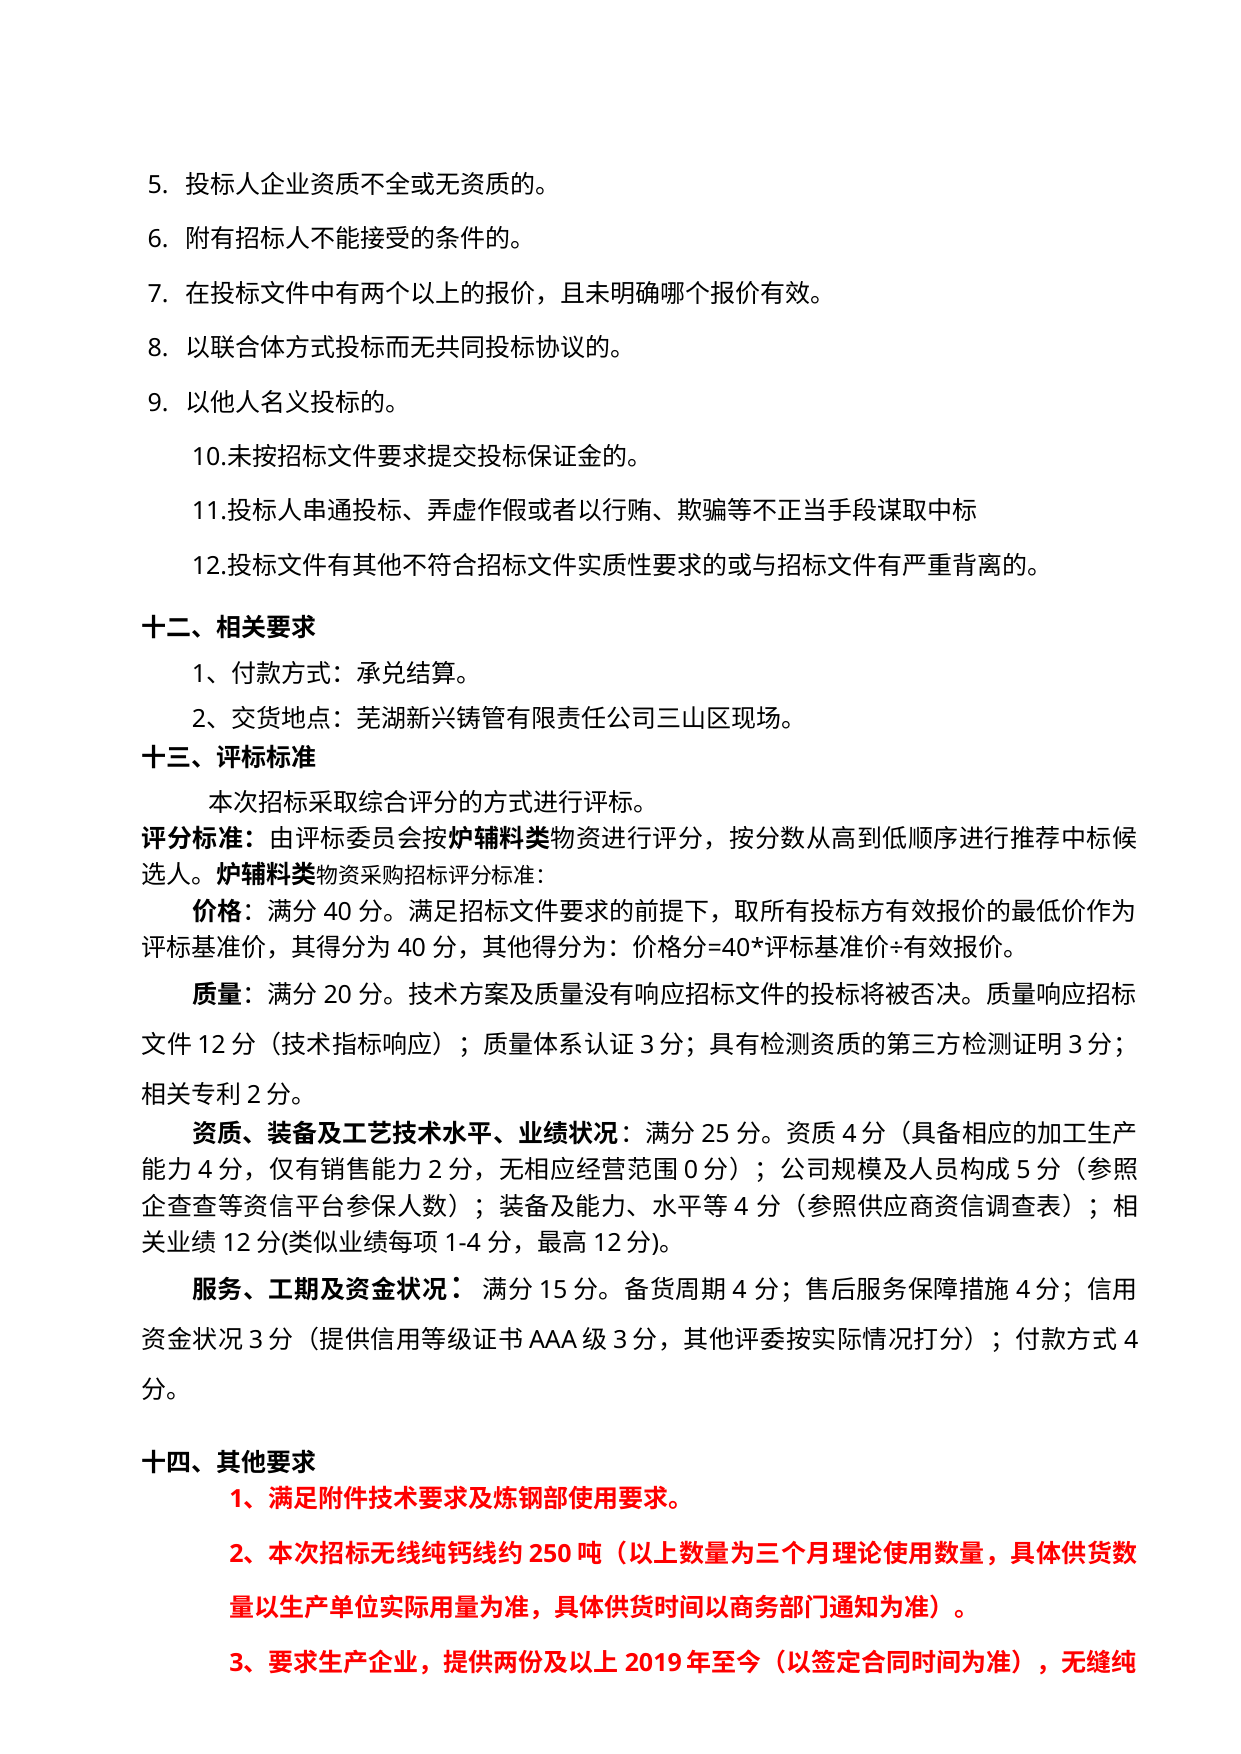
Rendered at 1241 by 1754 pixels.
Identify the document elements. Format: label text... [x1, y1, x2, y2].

text 2、交货地点：芜湖新兴铸管有限责任公司三山区现场。 [142, 691, 1138, 737]
list 本次招标无线纯钙线约250吨（以上数量为三个月理论使用数量，具体供货数量以生产单位实际用量为准，具体供货时间以商务部门通知为准）。 [229, 1533, 1138, 1624]
text 质量：满分 20 分。技术方案及质量没有响应招标文件的投标将被否决。质量响应招标文件12分（技术指标响应）；质量体系认证3分；具有检测资质的第三方检测证明3分；相关专利2分。 [142, 964, 1138, 1114]
text 1、付款方式：承兑结算。 [142, 645, 1138, 691]
text 资质、装备及工艺技术水平、业绩状况：满分 25 分。资质4分（具备相应的加工生产能力4分，仅有销售能力2分，无相应经营范围0分）；公司规模及人员构成5分（参照企查查等资信平台参保人数）；装备及能力、水平等4 分（参照供应商资信调查表）；相关业绩 12分(类似业绩每项 1-4 分，最高 12分)。 [142, 1114, 1138, 1259]
text 10.未按招标文件要求提交投标保证金的。 [192, 436, 1138, 473]
list 以他人名义投标的。 [142, 382, 1138, 418]
text 服务、工期及资金状况：满分15分。备货周期4 分；售后服务保障措施4分；信用资金状况3分（提供信用等级证书AAA级3分，其他评委按实际情况打分）；付款方式 4 分。 [142, 1259, 1138, 1409]
text 价格：满分 40 分。满足招标文件要求的前提下，取所有投标方有效报价的最低价作为评标基准价，其得分为 40 分，其他得分为：价格分=40*评标基准价÷有效报价。 [142, 891, 1138, 964]
list 满足附件技术要求及炼钢部使用要求。 [229, 1479, 1138, 1515]
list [229, 1642, 1138, 1678]
text 评分标准：由评标委员会按炉辅料类物资进行评分，按分数从高到低顺序进行推荐中标候选人。炉辅料类物资采购招标评分标准： [142, 819, 1138, 891]
text 本次招标采取综合评分的方式进行评标。 [208, 782, 1138, 819]
text 十二、相关要求 [142, 599, 1138, 645]
list 以联合体方式投标而无共同投标协议的。 [142, 328, 1138, 364]
list 附有招标人不能接受的条件的。 [142, 219, 1138, 255]
text 十三、评标标准 [142, 737, 1138, 773]
text 12.投标文件有其他不符合招标文件实质性要求的或与招标文件有严重背离的。 [192, 545, 1138, 581]
list 其他要求 [142, 1443, 1138, 1479]
list 在投标文件中有两个以上的报价，且未明确哪个报价有效。 [142, 273, 1138, 309]
list 投标人企业资质不全或无资质的。 [142, 164, 1138, 201]
text 11.投标人串通投标、弄虚作假或者以行贿、欺骗等不正当手段谋取中标 [192, 491, 1138, 527]
